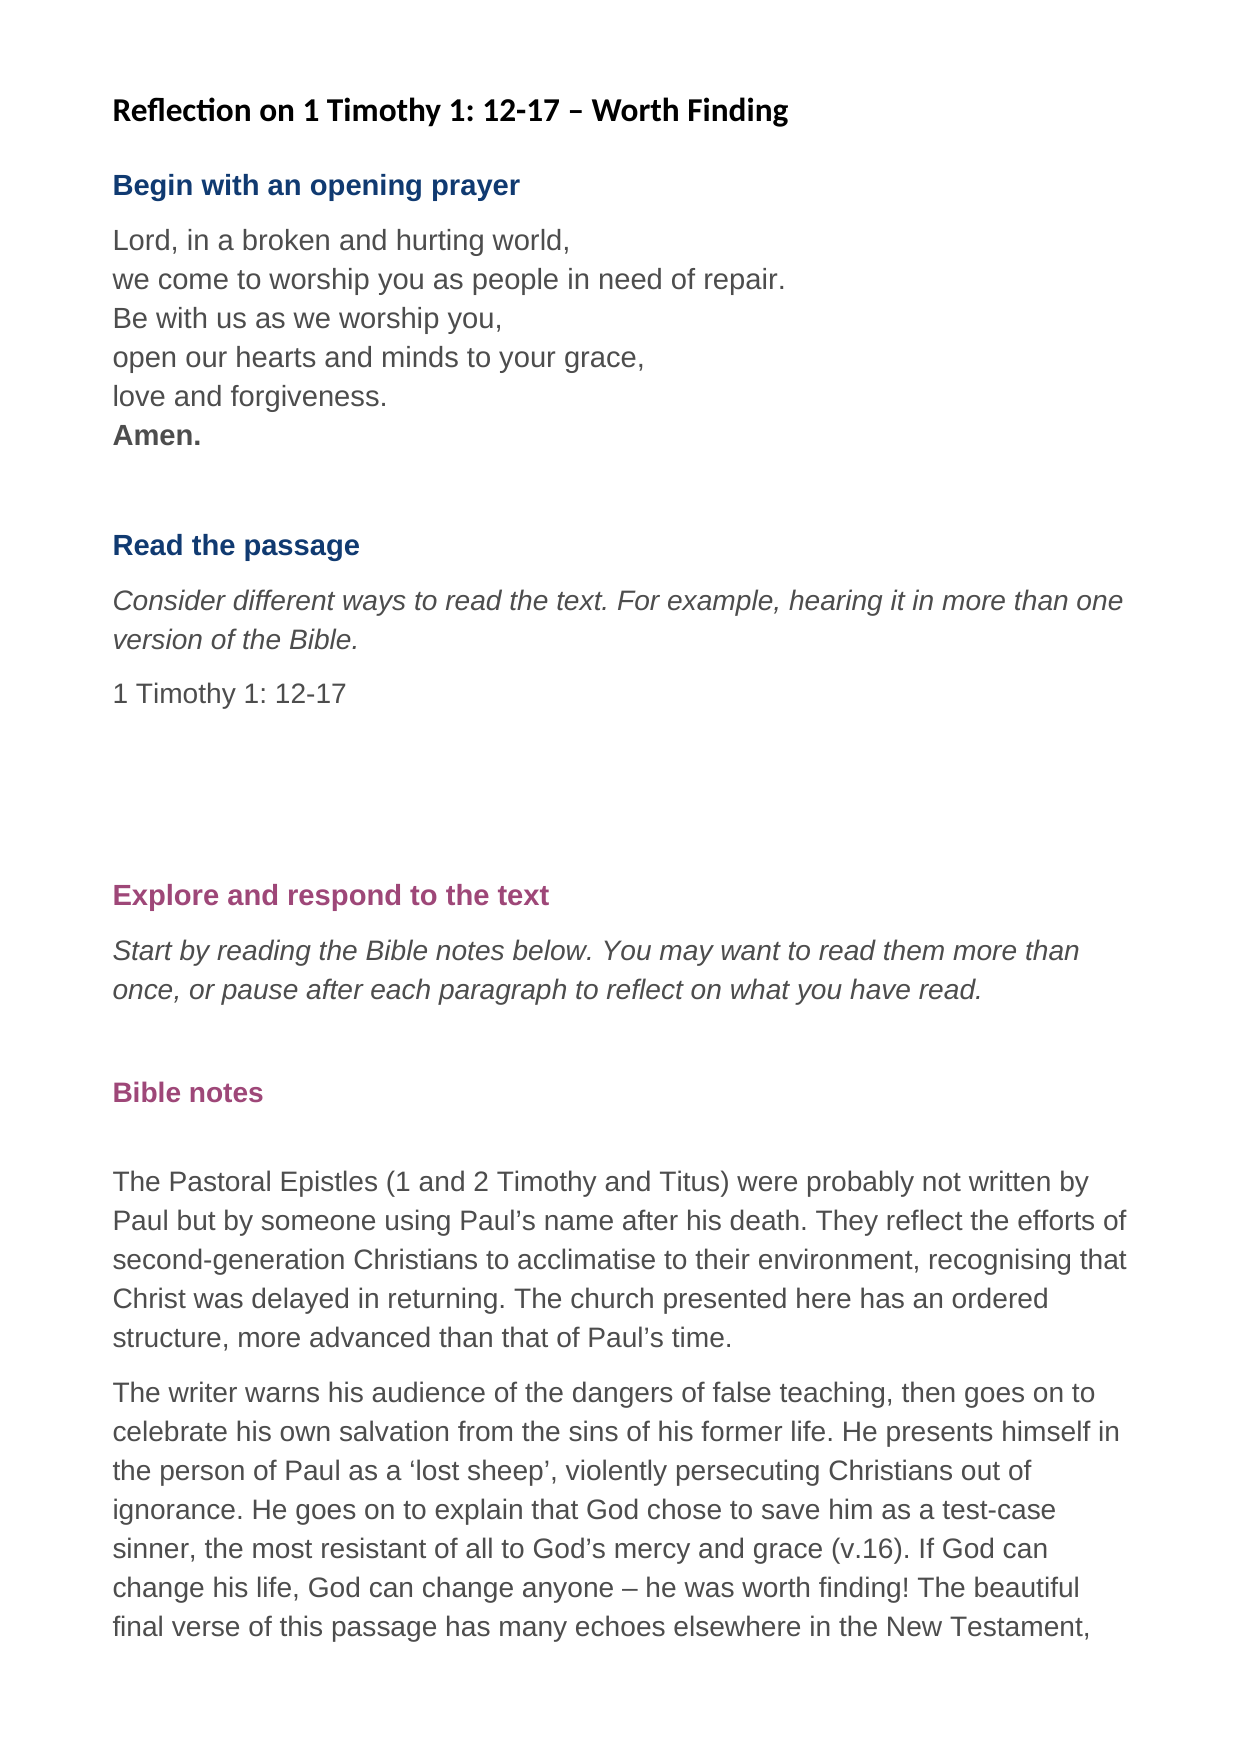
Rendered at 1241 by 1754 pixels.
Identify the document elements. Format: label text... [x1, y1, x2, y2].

text Begin with an opening prayer [112, 168, 1128, 202]
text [112, 1369, 1128, 1642]
text Bible notes [112, 1076, 1128, 1142]
text Start by reading the Bible notes below. You may want to read them more than once, or pause after each paragraph to reflect on what you have read. [112, 928, 1128, 1006]
text Explore and respond to the text [112, 878, 1128, 912]
text The Pastoral Epistles (1 and 2 Timothy and Titus) were probably not written by Paul but by someone using Paul’s name after his death. They reflect the efforts of second-generation Christians to acclimatise to their environment, recognising that Christ was delayed in returning. The church presented here has an ordered structure, more advanced than that of Paul’s time. [112, 1158, 1128, 1353]
text Read the passage [112, 522, 1128, 561]
text Lord, in a broken and hurting world, we come to worship you as people in need of repair. Be with us as we worship you, open our hearts and minds to your grace, love and forgiveness. Amen. [112, 218, 1128, 452]
text 1 Timothy 1: 12-17 [112, 671, 1128, 710]
text Reflection on 1 Timothy 1: 12-17 – Worth Finding [112, 89, 1128, 129]
text Consider different ways to read the text. For example, hearing it in more than one version of the Bible. [112, 577, 1128, 655]
